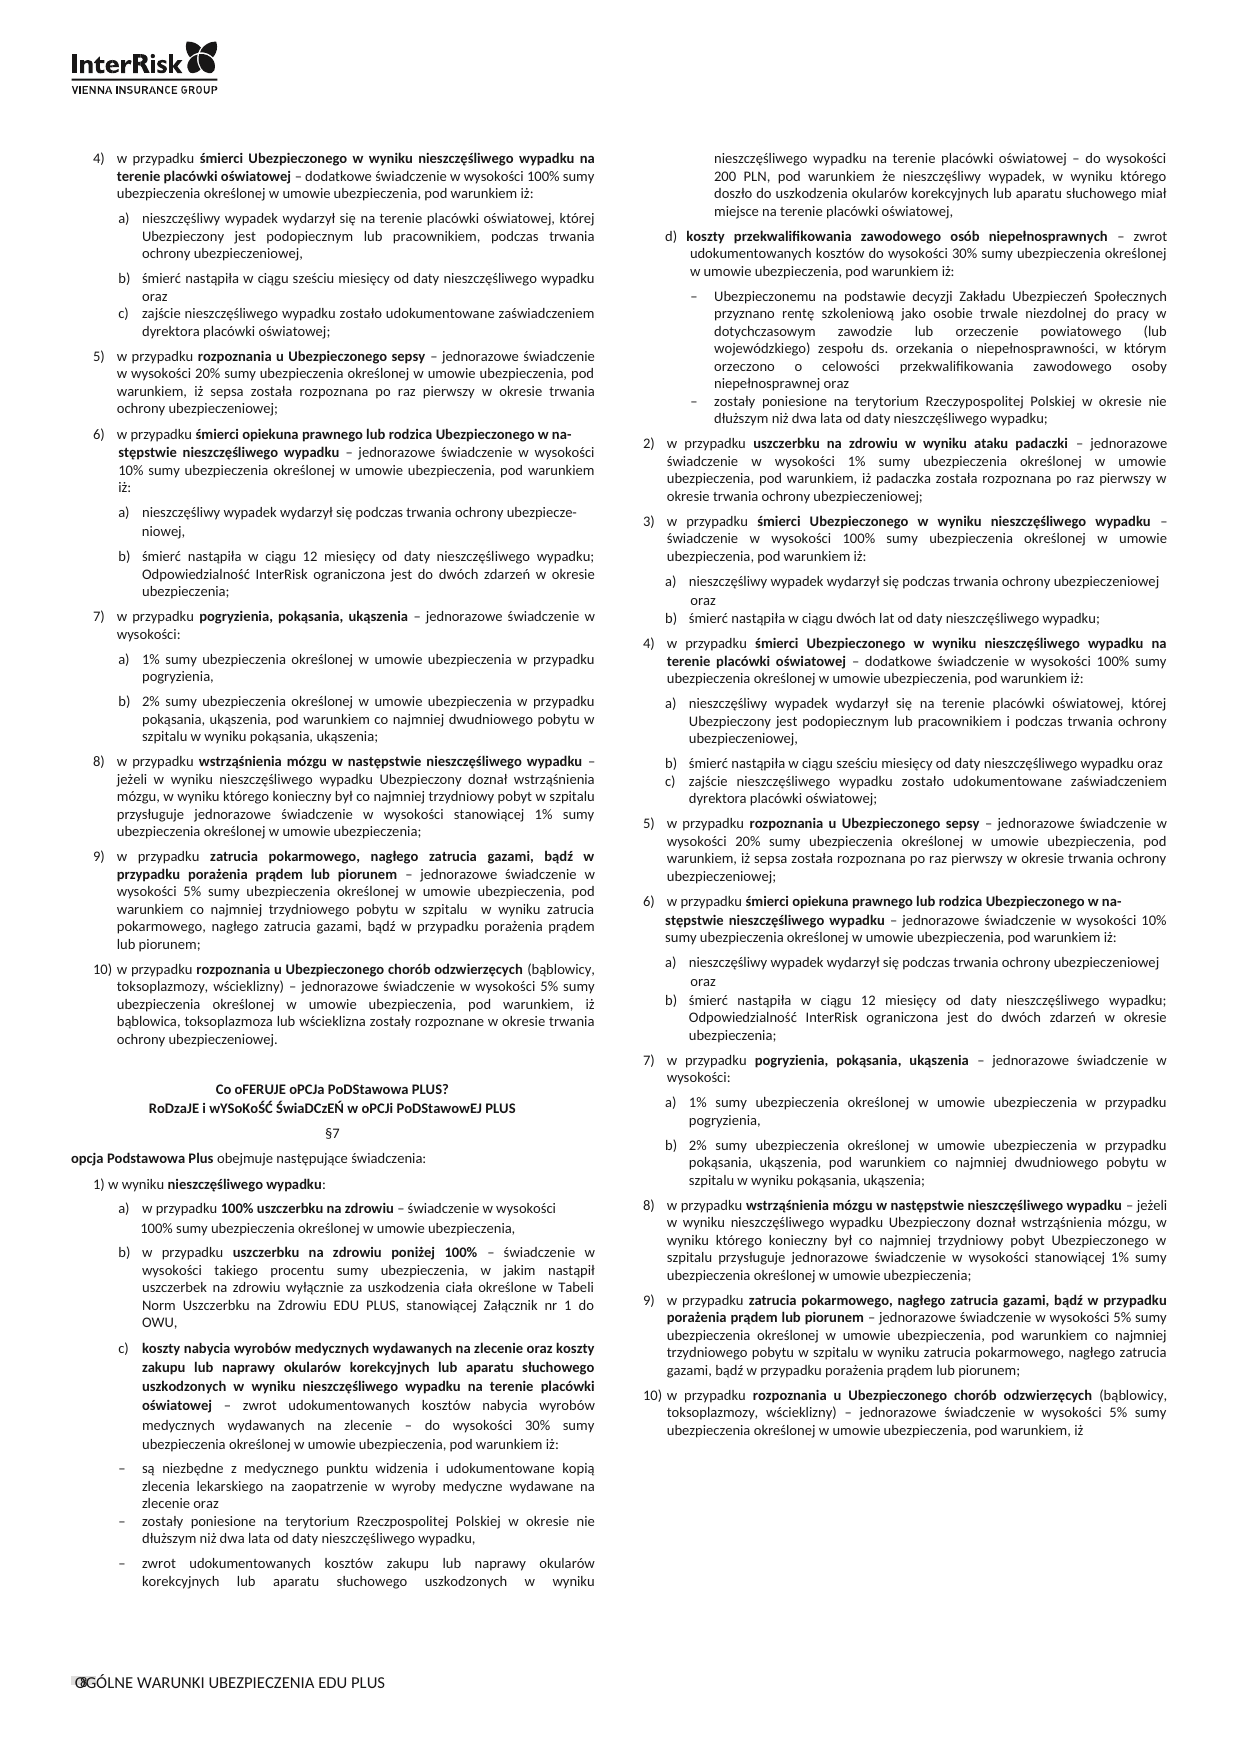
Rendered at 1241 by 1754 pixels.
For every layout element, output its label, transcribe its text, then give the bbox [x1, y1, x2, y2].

list śmierć nastąpiła w ciągu dwóch lat od daty nieszczęśliwego wypadku; [665, 610, 1167, 627]
list nieszczęśliwy wypadek wydarzył się podczas trwania ochrony ubezpieczeniowej [665, 572, 1167, 590]
list w przypadku wstrząśnienia mózgu w następstwie nieszczęśliwego wypadku – jeżeli w wyniku nieszczęśliwego wypadku Ubezpieczony doznał wstrząśnienia mózgu, w wyniku którego konieczny był co najmniej trzydniowy pobyt w szpitalu przysługuje jednorazowe świadczenie w wysokości stanowiącej 1% sumy ubezpieczenia określonej w umowie ubezpieczenia; [93, 753, 595, 840]
list w przypadku zatrucia pokarmowego, nagłego zatrucia gazami, bądź w przypadku porażenia prądem lub piorunem – jednorazowe świadczenie w wysokości 5% sumy ubezpieczenia określonej w umowie ubezpieczenia, pod warunkiem co najmniej trzydniowego pobytu w szpitalu w wyniku zatrucia pokarmowego, nagłego zatrucia gazami, bądź w przypadku porażenia prądem lub piorunem; [643, 1291, 1167, 1379]
list w przypadku śmierci opiekuna prawnego lub rodzica Ubezpieczonego w na- [93, 425, 595, 443]
list w przypadku 100% uszczerbku na zdrowiu – świadczenie w wysokości [118, 1200, 595, 1217]
list koszty nabycia wyrobów medycznych wydawanych na zlecenie oraz koszty zakupu lub naprawy okularów korekcyjnych lub aparatu słuchowego uszkodzonych w wyniku nieszczęśliwego wypadku na terenie placówki oświatowej – zwrot udokumentowanych kosztów nabycia wyrobów medycznych wydawanych na zlecenie – do wysokości 30% sumy ubezpieczenia określonej w umowie ubezpieczenia, pod warunkiem iż: [118, 1339, 595, 1453]
list są niezbędne z medycznego punktu widzenia i udokumentowane kopią zlecenia lekarskiego na zaopatrzenie w wyroby medyczne wydawane na zlecenie oraz [118, 1460, 595, 1512]
list śmierć nastąpiła w ciągu 12 miesięcy od daty nieszczęśliwego wypadku; Odpowiedzialność InterRisk ograniczona jest do dwóch zdarzeń w okresie ubezpieczenia; [118, 548, 595, 600]
list zwrot udokumentowanych kosztów zakupu lub naprawy okularów korekcyjnych lub aparatu słuchowego uszkodzonych w wyniku nieszczęśliwego wypadku na terenie placówki oświatowej – do wysokości 200 PLN, pod warunkiem że nieszczęśliwy wypadek, w wyniku którego doszło do uszkodzenia okularów korekcyjnych lub aparatu słuchowego miał miejsce na terenie placówki oświatowej, [690, 150, 1167, 220]
text stępstwie nieszczęśliwego wypadku – jednorazowe świadczenie w wysokości 10% sumy ubezpieczenia określonej w umowie ubezpieczenia, pod warunkiem iż: [118, 444, 595, 496]
text niowej, [142, 523, 595, 540]
list nieszczęśliwy wypadek wydarzył się podczas trwania ochrony ubezpiecze- [118, 504, 595, 521]
text Co oFERUJE oPCJa PoDStawowa PLUS? [71, 1080, 593, 1098]
list w przypadku śmierci Ubezpieczonego w wyniku nieszczęśliwego wypadku na terenie placówki oświatowej – dodatkowe świadczenie w wysokości 100% sumy ubezpieczenia określonej w umowie ubezpieczenia, pod warunkiem iż: [93, 150, 595, 202]
list w przypadku rozpoznania u Ubezpieczonego chorób odzwierzęcych (bąblowicy, toksoplazmozy, wścieklizny) – jednorazowe świadczenie w wysokości 5% sumy ubezpieczenia określonej w umowie ubezpieczenia, pod warunkiem, iż bąblowica, toksoplazmoza lub wścieklizna zostały rozpoznane w okresie trwania ochrony ubezpieczeniowej. [93, 960, 595, 1048]
text 100% sumy ubezpieczenia określonej w umowie ubezpieczenia, [81, 1219, 574, 1237]
text RoDzaJE i wYSoKoŚĆ ŚwiaDCzEŃ w oPCJi PoDStawowEJ PLUS [71, 1099, 593, 1117]
list zostały poniesione na terytorium Rzeczypospolitej Polskiej w okresie nie dłuższym niż dwa lata od daty nieszczęśliwego wypadku; [690, 392, 1167, 427]
list nieszczęśliwy wypadek wydarzył się podczas trwania ochrony ubezpieczeniowej [665, 954, 1167, 971]
list nieszczęśliwy wypadek wydarzył się na terenie placówki oświatowej, której Ubezpieczony jest podopiecznym lub pracownikiem i podczas trwania ochrony ubezpieczeniowej, [665, 695, 1167, 747]
list 2% sumy ubezpieczenia określonej w umowie ubezpieczenia w przypadku pokąsania, ukąszenia, pod warunkiem co najmniej dwudniowego pobytu w szpitalu w wyniku pokąsania, ukąszenia; [665, 1136, 1167, 1189]
text opcja Podstawowa Plus obejmuje następujące świadczenia: [71, 1150, 595, 1167]
list w przypadku rozpoznania u Ubezpieczonego chorób odzwierzęcych (bąblowicy, toksoplazmozy, wścieklizny) – jednorazowe świadczenie w wysokości 5% sumy ubezpieczenia określonej w umowie ubezpieczenia, pod warunkiem, iż [643, 1386, 1167, 1439]
list 2% sumy ubezpieczenia określonej w umowie ubezpieczenia w przypadku pokąsania, ukąszenia, pod warunkiem co najmniej dwudniowego pobytu w szpitalu w wyniku pokąsania, ukąszenia; [118, 693, 595, 745]
list w przypadku śmierci opiekuna prawnego lub rodzica Ubezpieczonego w na- [643, 892, 1167, 910]
list zajście nieszczęśliwego wypadku zostało udokumentowane zaświadczeniem dyrektora placówki oświatowej; [665, 772, 1167, 807]
text oraz [690, 591, 1167, 608]
text d) koszty przekwalifikowania zawodowego osób niepełnosprawnych – zwrot udokumentowanych kosztów do wysokości 30% sumy ubezpieczenia określonej w umowie ubezpieczenia, pod warunkiem iż: [665, 227, 1167, 280]
list w przypadku zatrucia pokarmowego, nagłego zatrucia gazami, bądź w przypadku porażenia prądem lub piorunem – jednorazowe świadczenie w wysokości 5% sumy ubezpieczenia określonej w umowie ubezpieczenia, pod warunkiem co najmniej trzydniowego pobytu w szpitalu w wyniku zatrucia pokarmowego, nagłego zatrucia gazami, bądź w przypadku porażenia prądem lub piorunem; [93, 848, 595, 953]
list zajście nieszczęśliwego wypadku zostało udokumentowane zaświadczeniem dyrektora placówki oświatowej; [118, 305, 595, 340]
list śmierć nastąpiła w ciągu 12 miesięcy od daty nieszczęśliwego wypadku; Odpowiedzialność InterRisk ograniczona jest do dwóch zdarzeń w okresie ubezpieczenia; [665, 991, 1167, 1044]
list 1% sumy ubezpieczenia określonej w umowie ubezpieczenia w przypadku pogryzienia, [665, 1094, 1167, 1129]
list w przypadku śmierci Ubezpieczonego w wyniku nieszczęśliwego wypadku na terenie placówki oświatowej – dodatkowe świadczenie w wysokości 100% sumy ubezpieczenia określonej w umowie ubezpieczenia, pod warunkiem iż: [643, 635, 1167, 687]
list w przypadku pogryzienia, pokąsania, ukąszenia – jednorazowe świadczenie w wysokości: [643, 1051, 1167, 1086]
text oraz [690, 973, 1167, 990]
text §7 [81, 1125, 583, 1142]
list śmierć nastąpiła w ciągu sześciu miesięcy od daty nieszczęśliwego wypadku oraz [665, 755, 1167, 772]
text 1) w wyniku nieszczęśliwego wypadku: [93, 1175, 595, 1193]
list nieszczęśliwy wypadek wydarzył się na terenie placówki oświatowej, której Ubezpieczony jest podopiecznym lub pracownikiem, podczas trwania ochrony ubezpieczeniowej, [118, 210, 595, 262]
text stępstwie nieszczęśliwego wypadku – jednorazowe świadczenie w wysokości 10% sumy ubezpieczenia określonej w umowie ubezpieczenia, pod warunkiem iż: [665, 911, 1167, 946]
list w przypadku pogryzienia, pokąsania, ukąszenia – jednorazowe świadczenie w wysokości: [93, 608, 595, 643]
list w przypadku rozpoznania u Ubezpieczonego sepsy – jednorazowe świadczenie w wysokości 20% sumy ubezpieczenia określonej w umowie ubezpieczenia, pod warunkiem, iż sepsa została rozpoznana po raz pierwszy w okresie trwania ochrony ubezpieczeniowej; [643, 815, 1167, 885]
list w przypadku wstrząśnienia mózgu w następstwie nieszczęśliwego wypadku – jeżeli w wyniku nieszczęśliwego wypadku Ubezpieczony doznał wstrząśnienia mózgu, w wyniku którego konieczny był co najmniej trzydniowy pobyt Ubezpieczonego w szpitalu przysługuje jednorazowe świadczenie w wysokości stanowiącej 1% sumy ubezpieczenia określonej w umowie ubezpieczenia; [643, 1196, 1167, 1284]
list 1% sumy ubezpieczenia określonej w umowie ubezpieczenia w przypadku pogryzienia, [118, 650, 595, 685]
list zostały poniesione na terytorium Rzeczpospolitej Polskiej w okresie nie dłuższym niż dwa lata od daty nieszczęśliwego wypadku, [118, 1512, 595, 1547]
list w przypadku uszczerbku na zdrowiu poniżej 100% – świadczenie w wysokości takiego procentu sumy ubezpieczenia, w jakim nastąpił uszczerbek na zdrowiu wyłącznie za uszkodzenia ciała określone w Tabeli Norm Uszczerbku na Zdrowiu EDU PLUS, stanowiącej Załącznik nr 1 do OWU, [118, 1244, 595, 1331]
list śmierć nastąpiła w ciągu sześciu miesięcy od daty nieszczęśliwego wypadku oraz [118, 270, 595, 305]
list w przypadku rozpoznania u Ubezpieczonego sepsy – jednorazowe świadczenie w wysokości 20% sumy ubezpieczenia określonej w umowie ubezpieczenia, pod warunkiem, iż sepsa została rozpoznana po raz pierwszy w okresie trwania ochrony ubezpieczeniowej; [93, 347, 595, 417]
